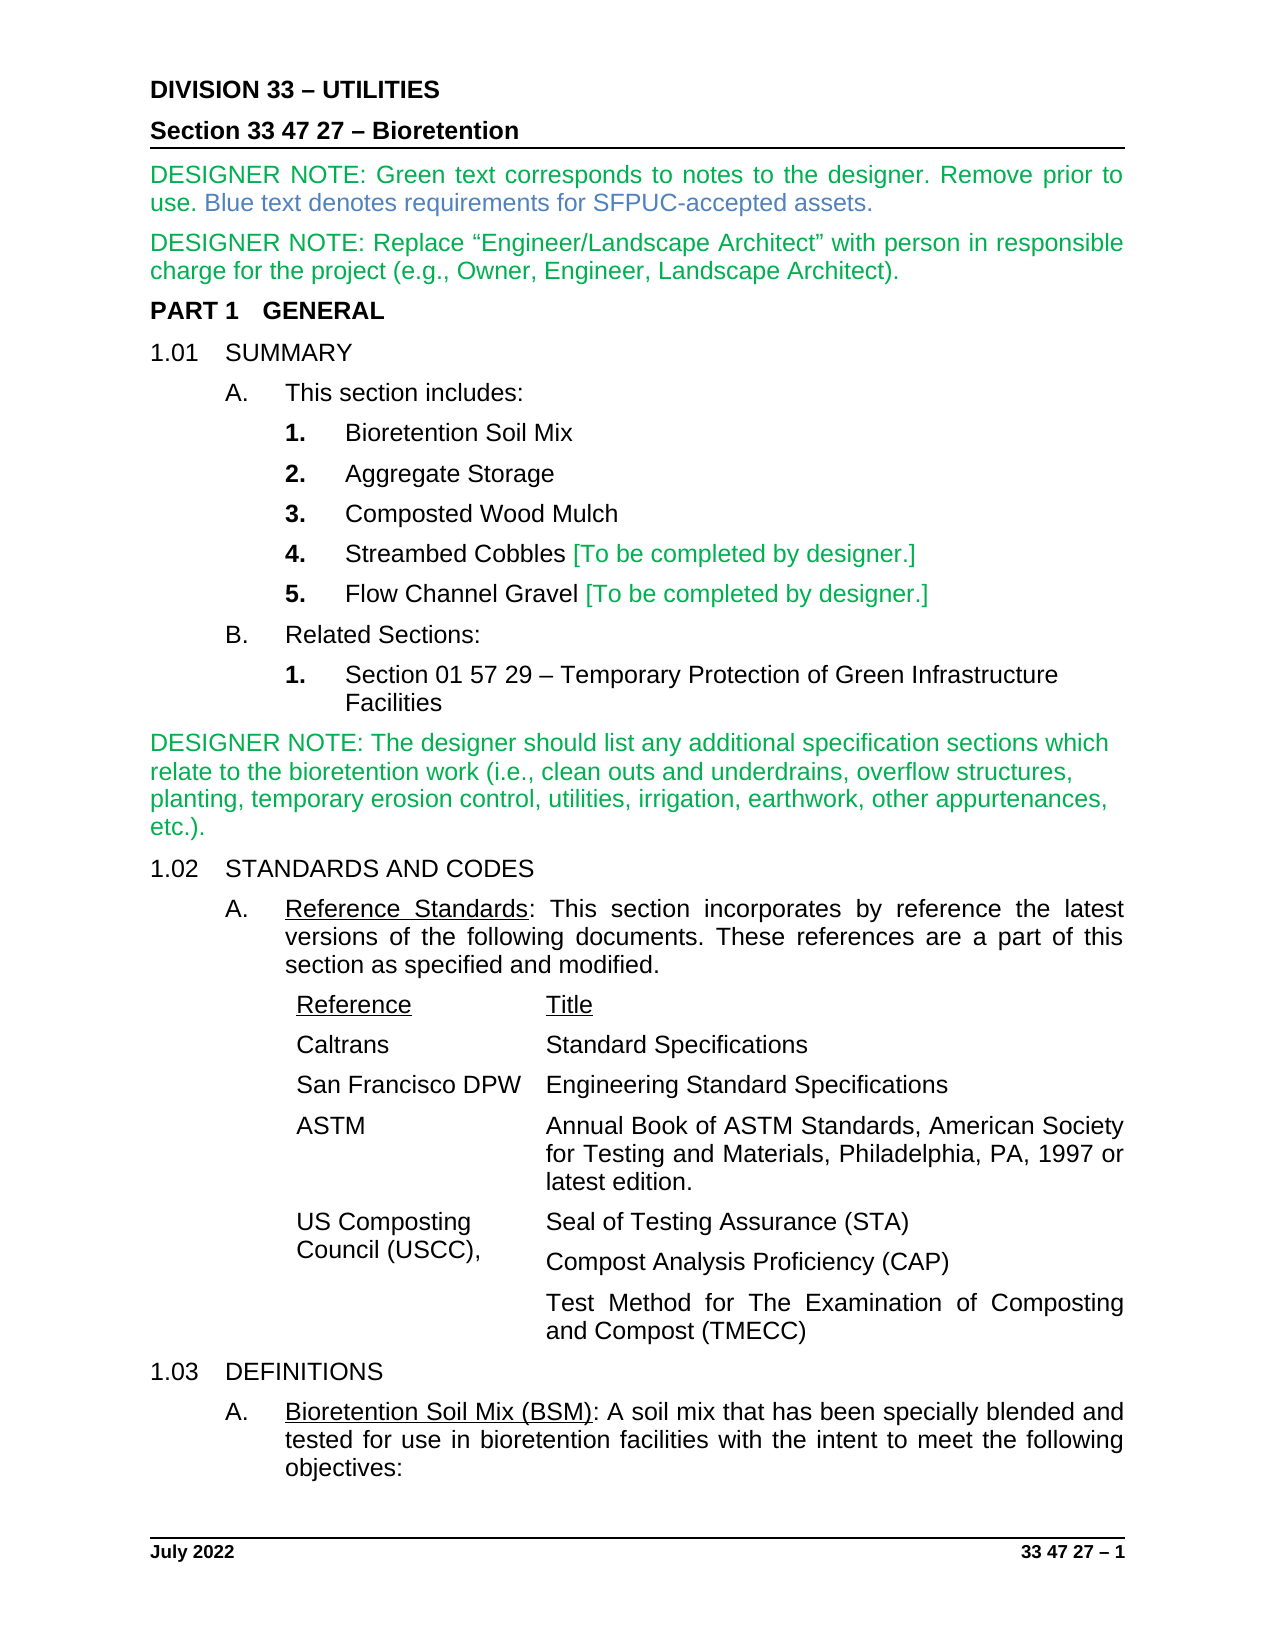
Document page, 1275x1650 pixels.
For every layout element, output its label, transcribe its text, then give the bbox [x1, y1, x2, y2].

table_header Title [534, 991, 1136, 1031]
list Composted Wood Mulch [285, 500, 1125, 528]
table_cell Seal of Testing Assurance (STA) Compost Analysis Proficiency (CAP) Test Method for The Examination of Composting and Compost (TMECC) [534, 1208, 1136, 1357]
table_cell Engineering Standard Specifications [534, 1072, 1136, 1112]
text DESIGNER NOTE: Replace “Engineer/Landscape Architect” with person in responsible charge for the project (e.g., Owner, Engineer, Landscape Architect). [150, 229, 1125, 285]
table_cell Caltrans [285, 1031, 534, 1072]
table_cell Annual Book of ASTM Standards, American Society for Testing and Materials, Philadelphia, PA, 1997 or latest edition. [534, 1112, 1136, 1208]
list Aggregate Storage [285, 460, 1125, 488]
text Related Sections: [225, 621, 1125, 649]
list Streambed Cobbles [To be completed by designer.] [285, 540, 1125, 568]
table_cell US Composting Council (USCC), [285, 1208, 534, 1357]
text Reference Standards: This section incorporates by reference the latest versions of the following documents. These references are a part of this section as specified and modified. [225, 895, 1125, 978]
list Flow Channel Gravel [To be completed by designer.] [285, 581, 1125, 608]
table_cell ASTM [285, 1112, 534, 1208]
text STANDARDS AND CODES [150, 854, 1125, 882]
table_cell Standard Specifications [534, 1031, 1136, 1072]
text DEFINITIONS [150, 1357, 1125, 1386]
list Bioretention Soil Mix [285, 419, 1125, 447]
table_cell San Francisco DPW [285, 1072, 534, 1112]
text DESIGNER NOTE: The designer should list any additional specification sections which relate to the bioretention work (i.e., clean outs and underdrains, overflow structures, planting, temporary erosion control, utilities, irrigation, earthwork, other appurtenances, etc.). [150, 729, 1125, 841]
text general [150, 298, 1125, 325]
list Section 01 57 29 – Temporary Protection of Green Infrastructure Facilities [285, 661, 1125, 717]
text SUMMARY [150, 338, 1125, 367]
text Bioretention Soil Mix (BSM): A soil mix that has been specially blended and tested for use in bioretention facilities with the intent to meet the following objectives: [225, 1398, 1125, 1482]
text This section includes: [225, 379, 1125, 407]
table_header Reference [285, 991, 534, 1031]
text DESIGNER NOTE: Green text corresponds to notes to the designer. Remove prior to use. Blue text denotes requirements for SFPUC-accepted assets. [150, 161, 1125, 217]
